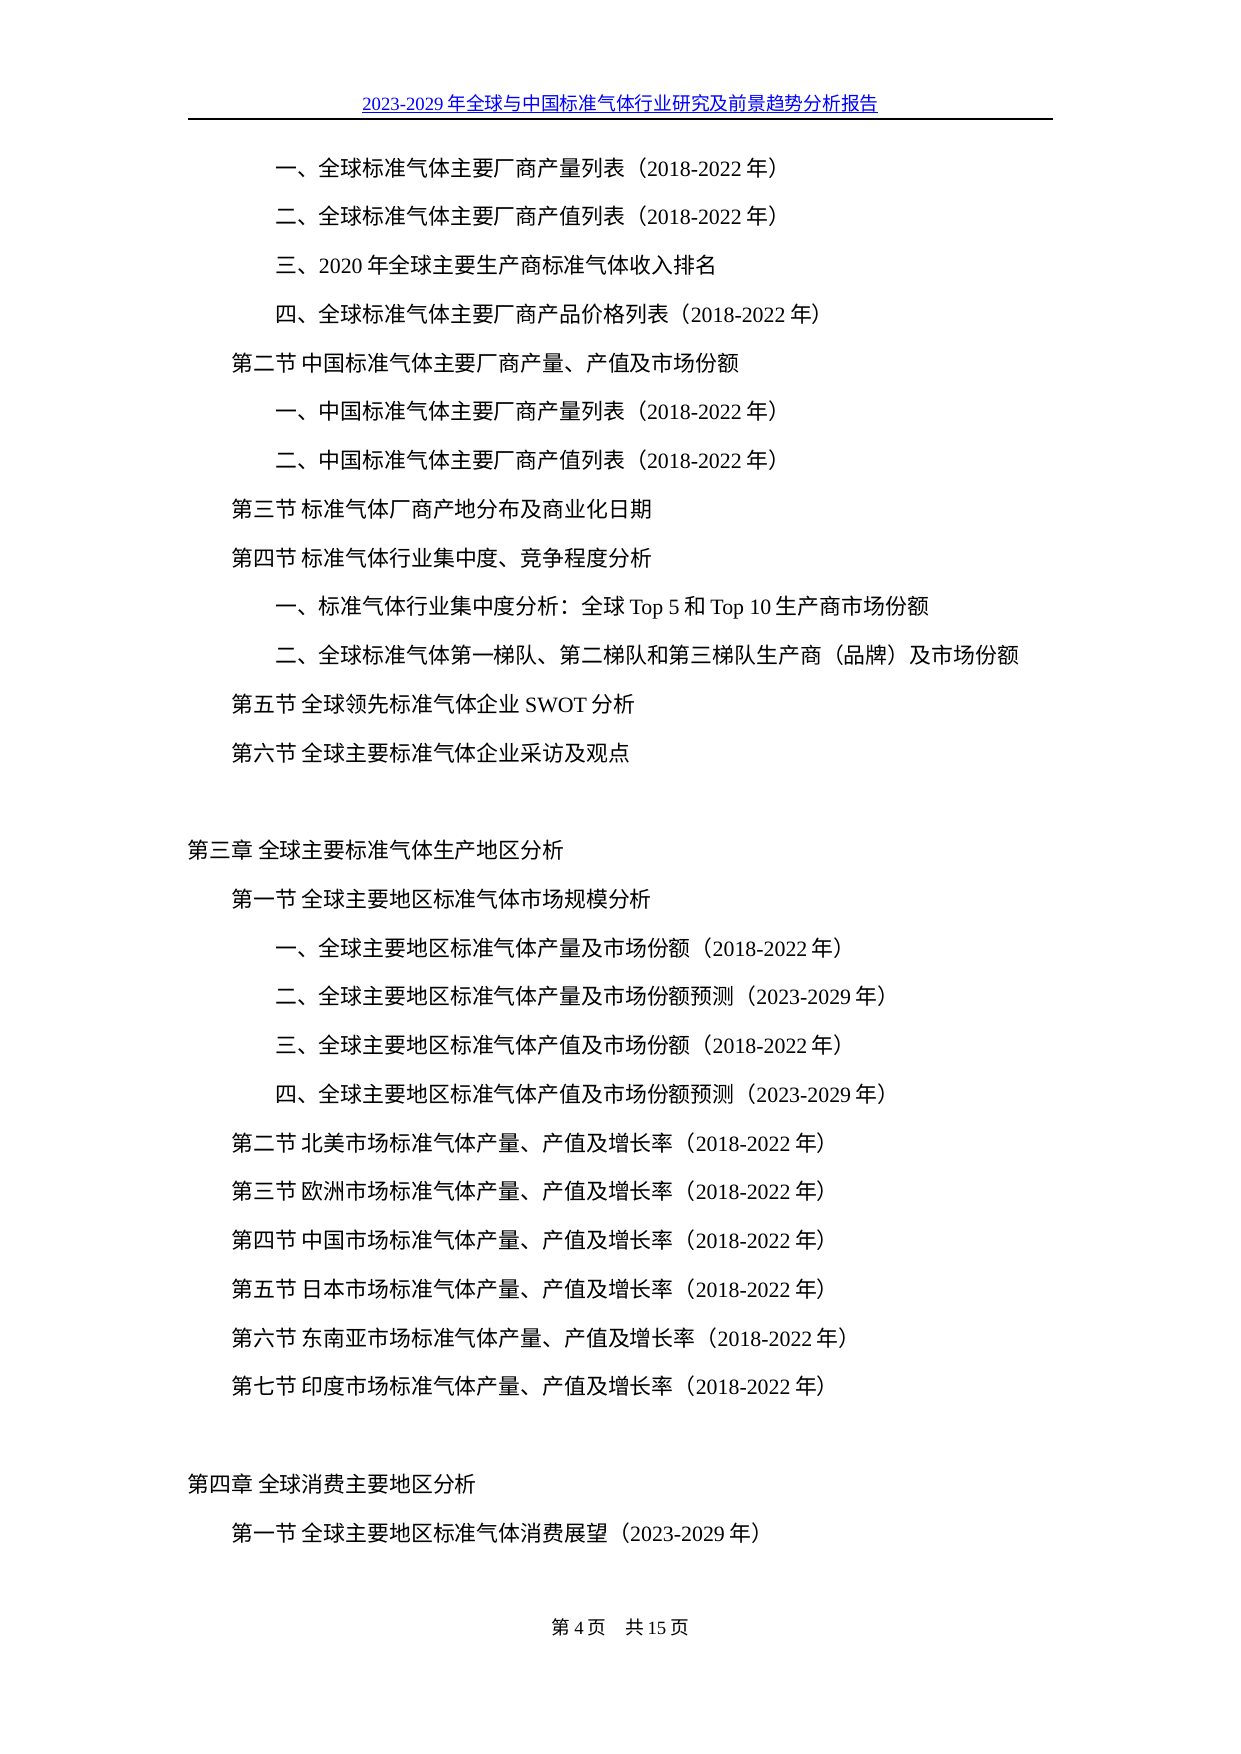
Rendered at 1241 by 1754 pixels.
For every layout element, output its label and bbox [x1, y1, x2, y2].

text [187, 150, 1053, 1548]
